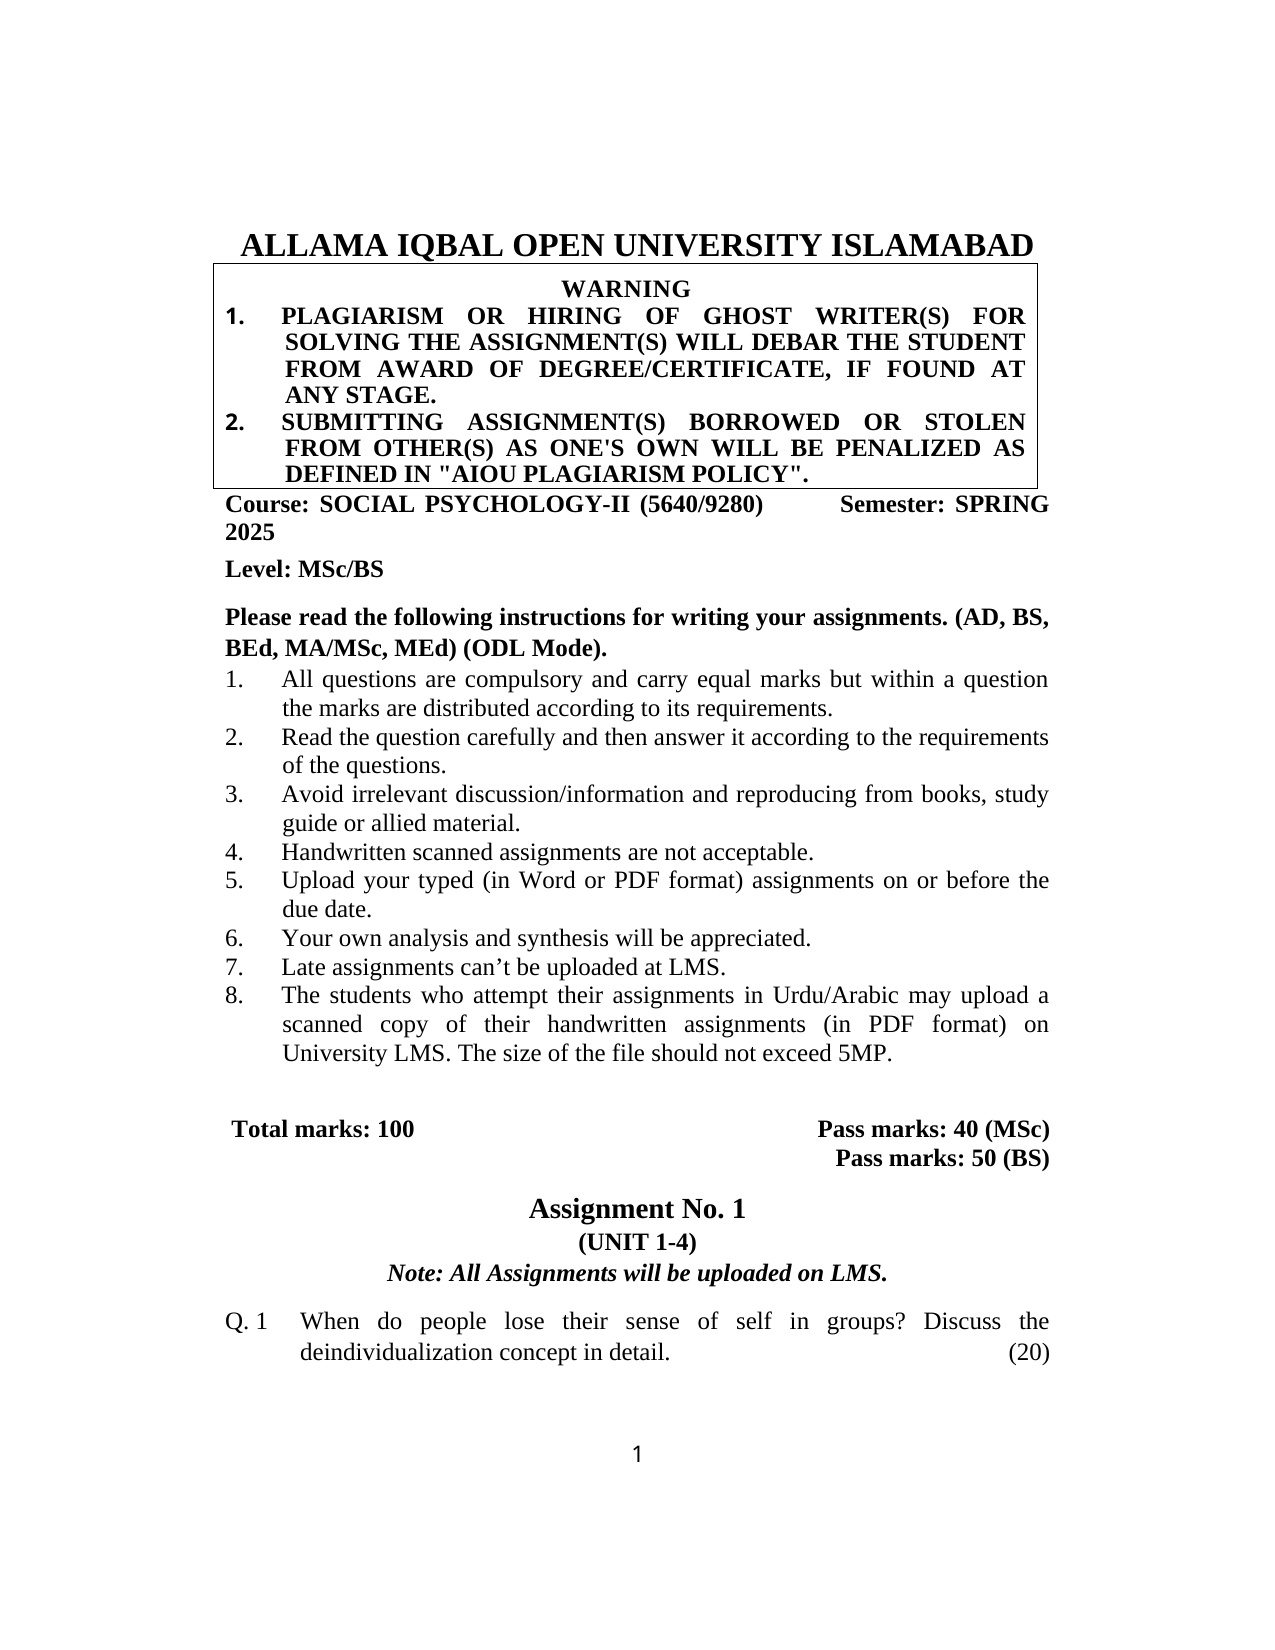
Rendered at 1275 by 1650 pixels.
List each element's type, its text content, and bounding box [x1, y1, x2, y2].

text Note: All Assignments will be uploaded on LMS. [225, 1258, 1050, 1287]
text (UNIT 1-4) [225, 1227, 1050, 1256]
table_header WARNING PLAGIARISM OR HIRING OF GHOST WRITER(S) FOR SOLVING THE ASSIGNMENT(S) WILL DEBAR THE STUDENT FROM AWARD OF DEGREE/CERTIFICATE, IF FOUND AT ANY STAGE. SUBMITTING ASSIGNMENT(S) BORROWED OR STOLEN FROM OTHER(S) AS ONE'S OWN WILL BE PENALIZED AS DEFINED IN "AIOU PLAGIARISM POLICY". [214, 264, 1037, 488]
text Course: SOCIAL PSYCHOLOGY-II (5640/9280) Semester: SPRING 2025 [225, 489, 1050, 546]
text 1. All questions are compulsory and carry equal marks but within a question the marks are distributed according to its requirements. [225, 664, 1050, 722]
text 2. Read the question carefully and then answer it according to the requirements of the questions. [225, 722, 1050, 779]
text 4. Handwritten scanned assignments are not acceptable. [225, 837, 1050, 866]
text 6. Your own analysis and synthesis will be appreciated. [225, 923, 1050, 952]
text 5. Upload your typed (in Word or PDF format) assignments on or before the due date. [225, 866, 1050, 923]
text Total marks: 100 Pass marks: 40 (MSc) [225, 1114, 1050, 1143]
text Please read the following instructions for writing your assignments. (AD, BS, BEd, MA/MSc, MEd) (ODL Mode). [225, 602, 1050, 662]
text 8. The students who attempt their assignments in Urdu/Arabic may upload a scanned copy of their handwritten assignments (in PDF format) on University LMS. The size of the file should not exceed 5MP. [225, 981, 1050, 1067]
text Level: MSc/BS [225, 554, 1050, 583]
text Q. 1 When do people lose their sense of self in groups? Discuss the deindividualization concept in detail. (20) [225, 1306, 1050, 1366]
text Pass marks: 50 (BS) [225, 1143, 1050, 1172]
text ALLAMA IQBAL OPEN UNIVERSITY ISLAMABAD [225, 225, 1050, 263]
text Assignment No. 1 [225, 1191, 1050, 1224]
text 3. Avoid irrelevant discussion/information and reproducing from books, study guide or allied material. [225, 779, 1050, 837]
text 7. Late assignments can’t be uploaded at LMS. [225, 952, 1050, 981]
